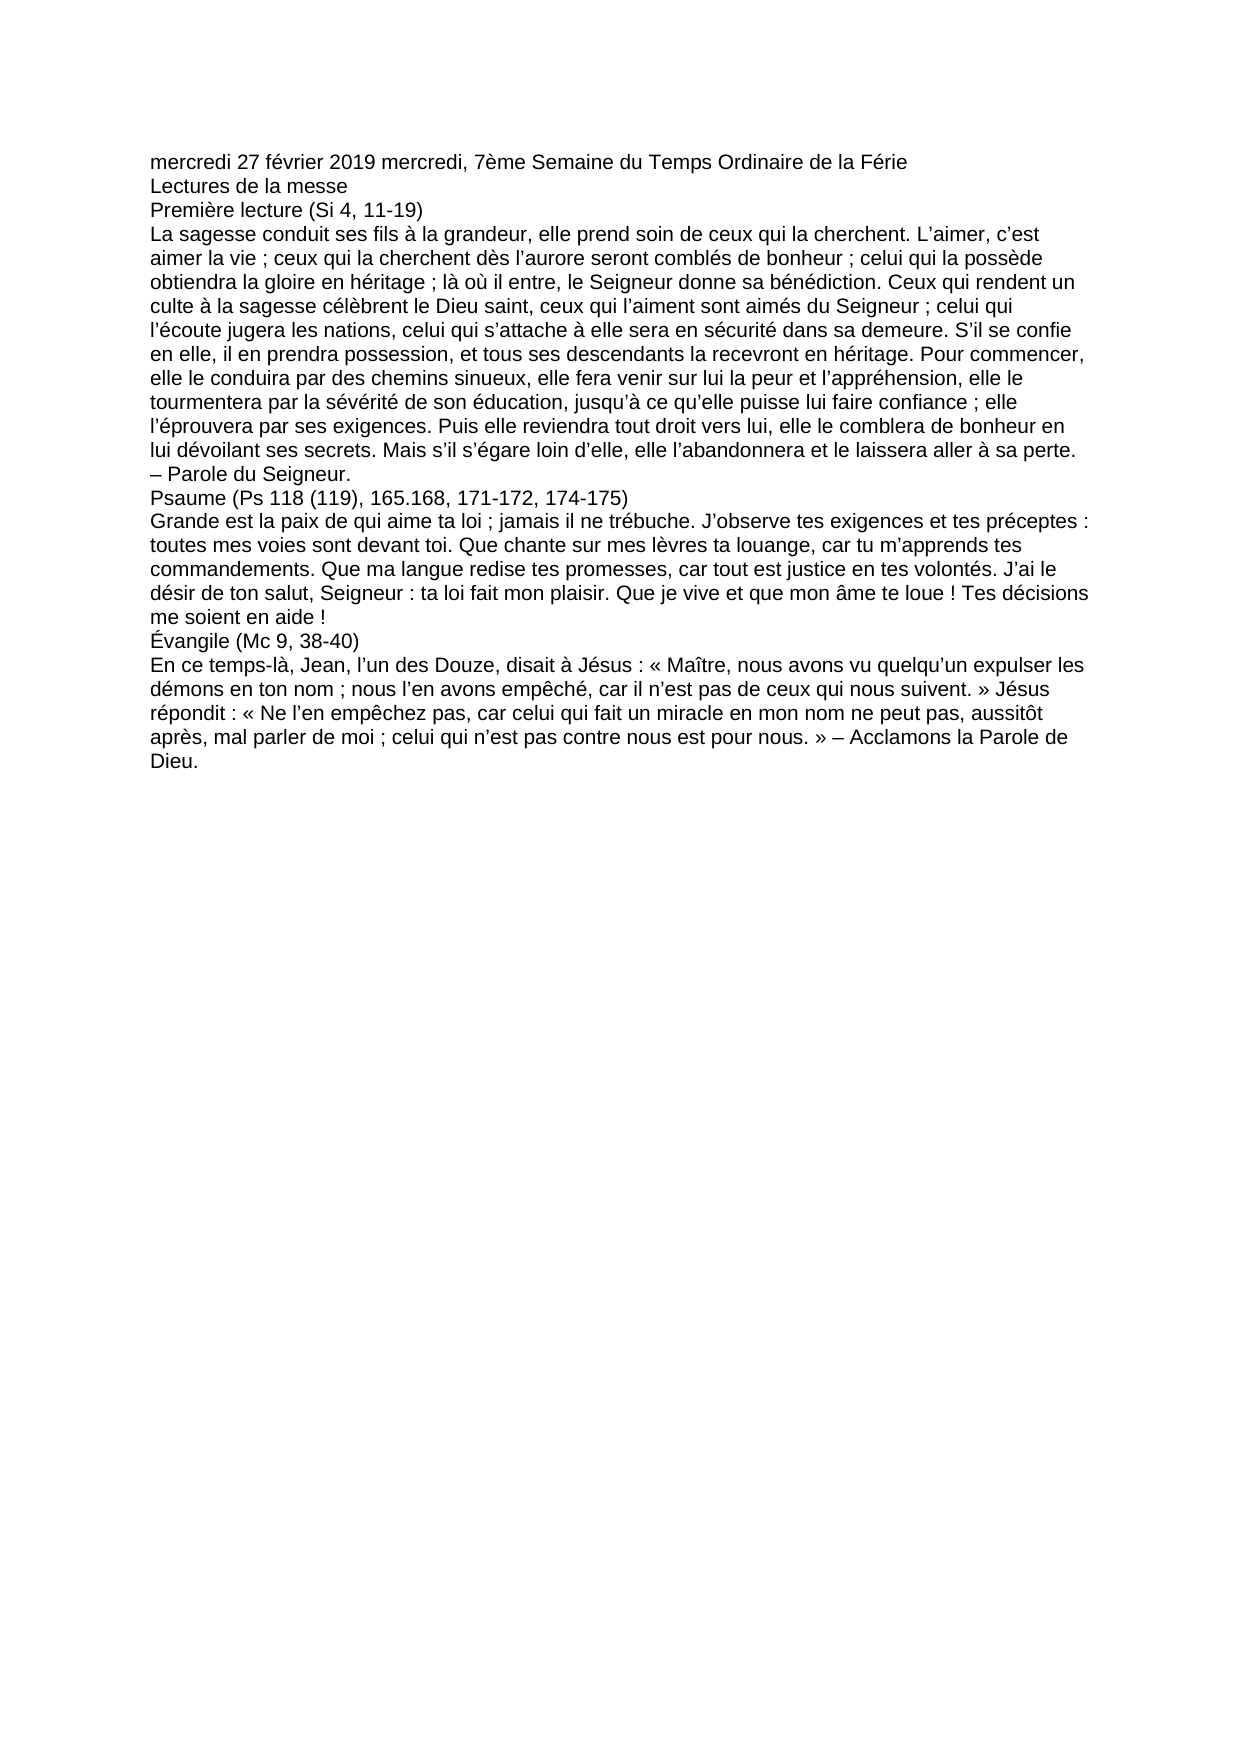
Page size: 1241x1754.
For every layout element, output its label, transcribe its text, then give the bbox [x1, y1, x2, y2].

text Grande est la paix de qui aime ta loi ; jamais il ne trébuche. J’observe tes exigences et tes préceptes : toutes mes voies sont devant toi. Que chante sur mes lèvres ta louange, car tu m’apprends tes commandements. Que ma langue redise tes promesses, car tout est justice en tes volontés. J’ai le désir de ton salut, Seigneur : ta loi fait mon plaisir. Que je vive et que mon âme te loue ! Tes décisions me soient en aide ! [150, 509, 1090, 629]
text La sagesse conduit ses fils à la grandeur, elle prend soin de ceux qui la cherchent. L’aimer, c’est aimer la vie ; ceux qui la cherchent dès l’aurore seront comblés de bonheur ; celui qui la possède obtiendra la gloire en héritage ; là où il entre, le Seigneur donne sa bénédiction. Ceux qui rendent un culte à la sagesse célèbrent le Dieu saint, ceux qui l’aiment sont aimés du Seigneur ; celui qui l’écoute jugera les nations, celui qui s’attache à elle sera en sécurité dans sa demeure. S’il se confie en elle, il en prendra possession, et tous ses descendants la recevront en héritage. Pour commencer, elle le conduira par des chemins sinueux, elle fera venir sur lui la peur et l’appréhension, elle le tourmentera par la sévérité de son éducation, jusqu’à ce qu’elle puisse lui faire confiance ; elle l’éprouvera par ses exigences. Puis elle reviendra tout droit vers lui, elle le comblera de bonheur en lui dévoilant ses secrets. Mais s’il s’égare loin d’elle, elle l’abandonnera et le laissera aller à sa perte. – Parole du Seigneur. [150, 222, 1090, 485]
text En ce temps-là, Jean, l’un des Douze, disait à Jésus : « Maître, nous avons vu quelqu’un expulser les démons en ton nom ; nous l’en avons empêché, car il n’est pas de ceux qui nous suivent. » Jésus répondit : « Ne l’en empêchez pas, car celui qui fait un miracle en mon nom ne peut pas, aussitôt après, mal parler de moi ; celui qui n’est pas contre nous est pour nous. » – Acclamons la Parole de Dieu. [150, 653, 1090, 773]
